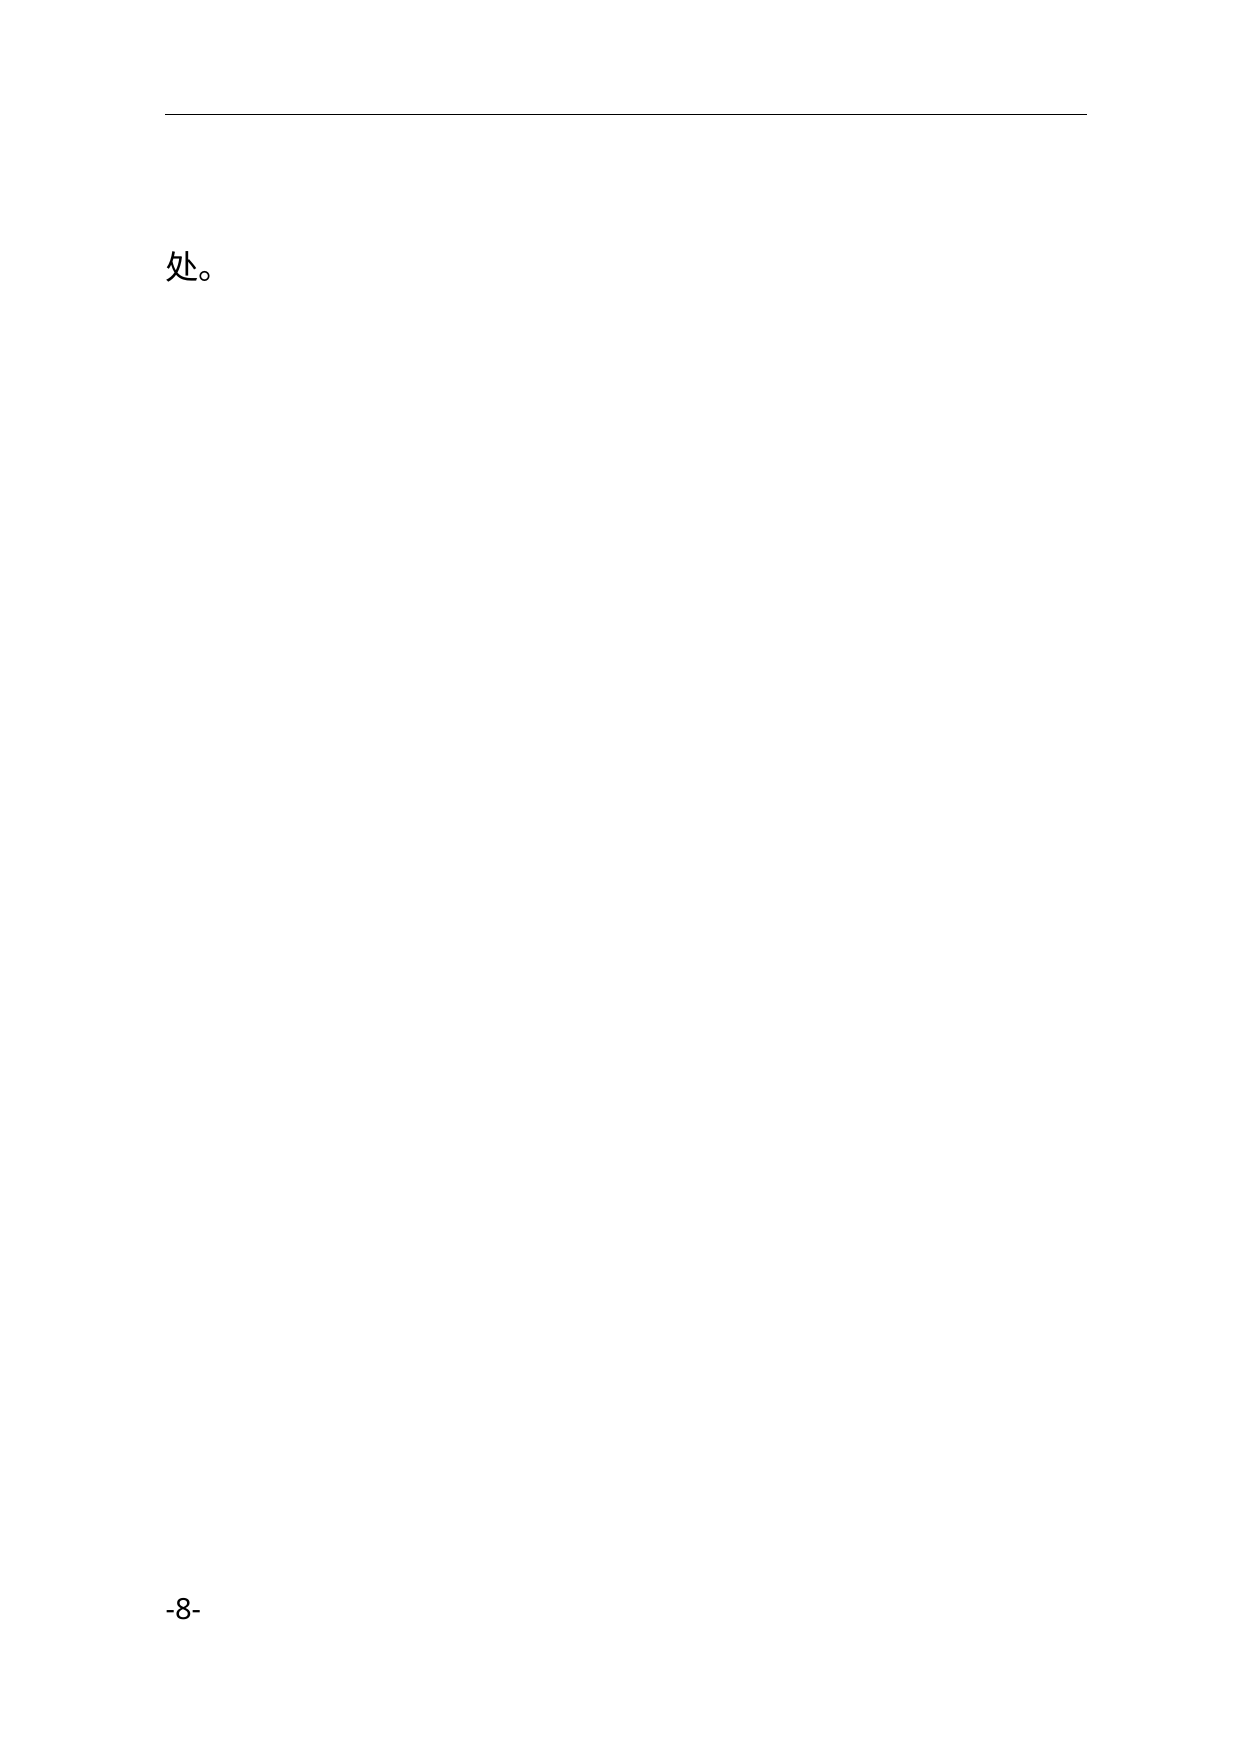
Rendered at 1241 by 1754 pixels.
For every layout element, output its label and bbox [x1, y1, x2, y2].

text [165, 233, 1087, 291]
